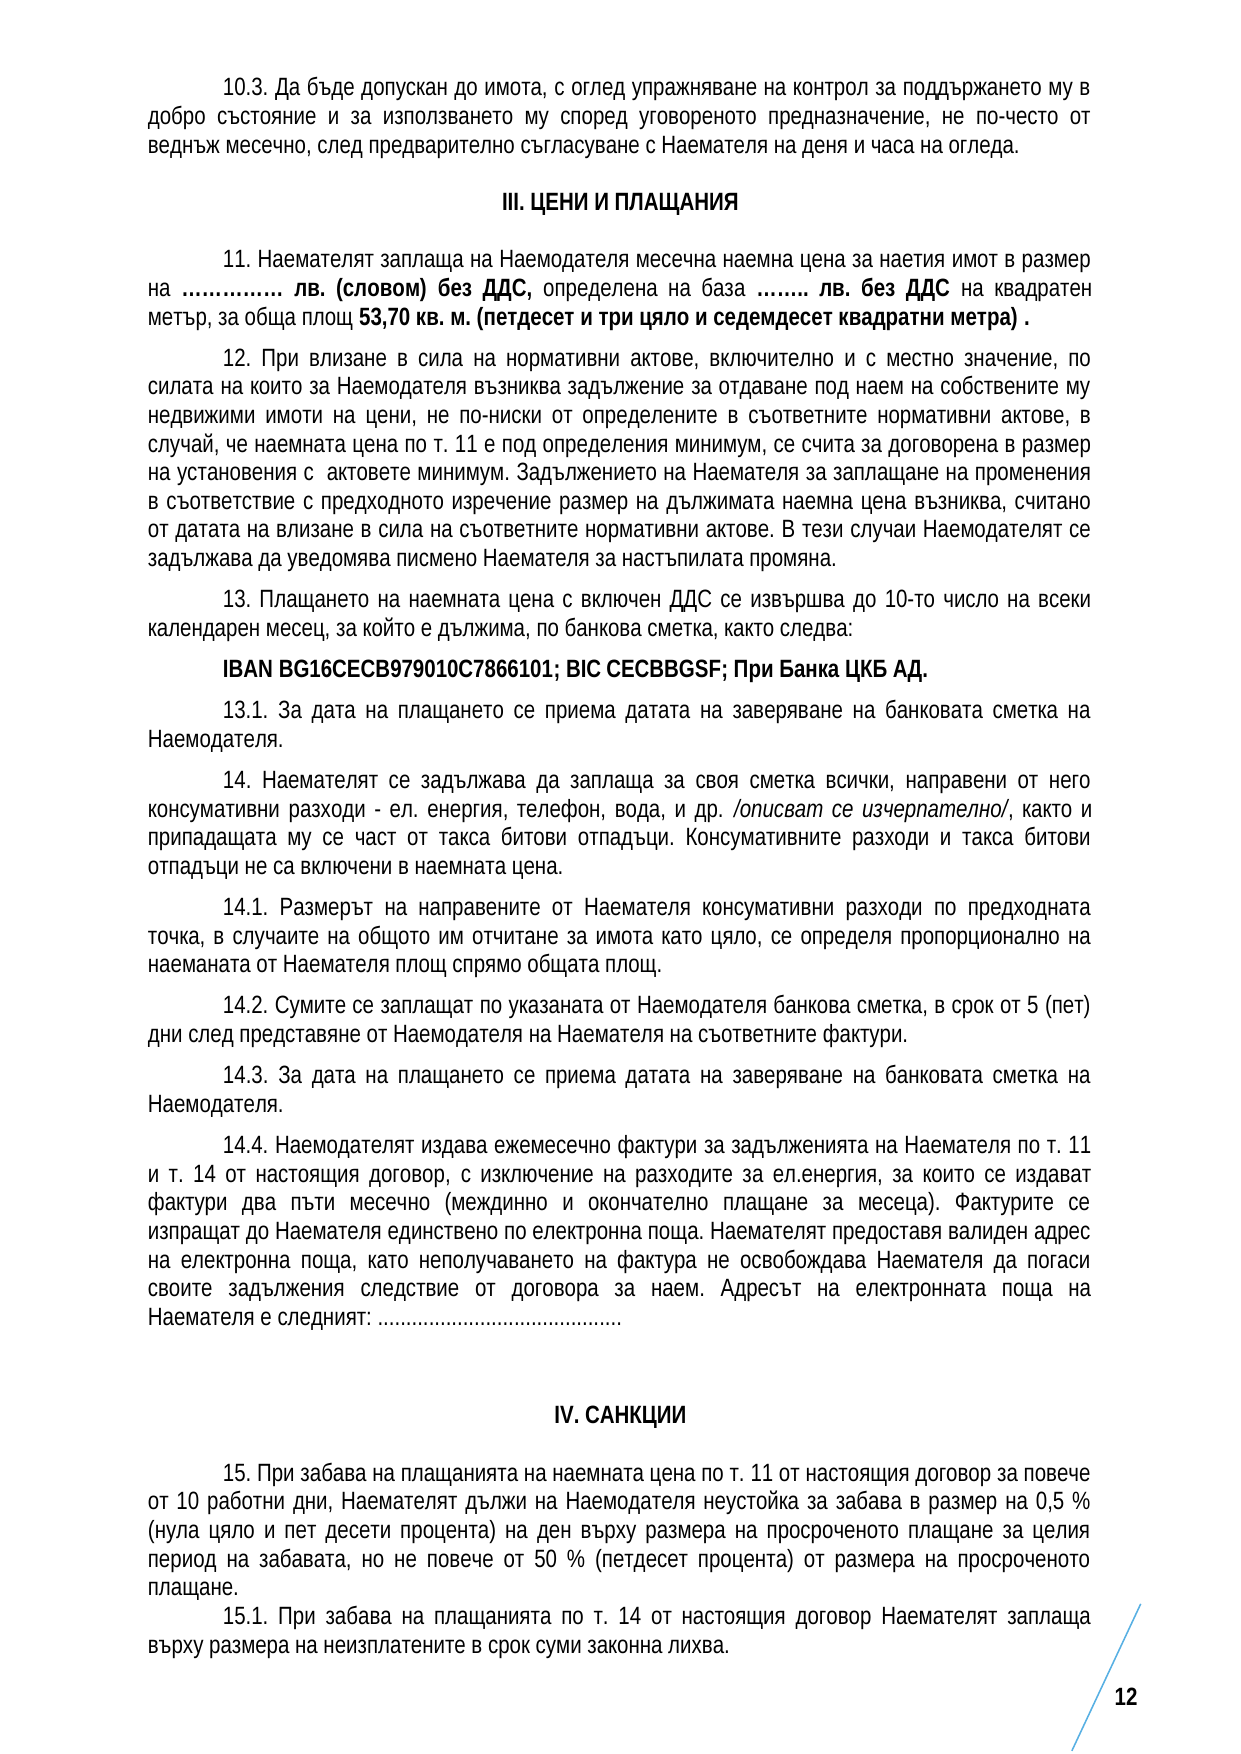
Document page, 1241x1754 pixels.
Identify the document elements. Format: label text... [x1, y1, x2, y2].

text 10.3. Да бъде допускан до имота, с оглед упражняване на контрол за поддържането му в добро състояние и за използването му според уговореното предназначение, не по-често от веднъж месечно, след предварително съгласуване с Наемателя на деня и часа на огледа. [148, 72, 1092, 158]
text 14.3. За дата на плащането се приема датата на заверяване на банковата сметка на Наемодателя. [148, 1060, 1092, 1118]
text III. ЦЕНИ И ПЛАЩАНИЯ [148, 187, 1092, 216]
text 15.1. При забава на плащанията по т. 14 от настоящия договор Наемателят заплаща върху размера на неизплатените в срок суми законна лихва. [148, 1601, 1092, 1658]
text 13. Плащането на наемната цена с включен ДДС се извършва до 10-то число на всеки календарен месец, за който е дължима, по банкова сметка, както следва: [148, 584, 1092, 642]
text 14.4. Наемодателят издава ежемесечно фактури за задълженията на Наемателя по т. 11 и т. 14 от настоящия договор, с изключение на разходите за ел.енергия, за които се издават фактури два пъти месечно (междинно и окончателно плащане за месеца). Фактурите се изпращат до Наемателя единствено по електронна поща. Наемателят предоставя валиден адрес на електронна поща, като неполучаването на фактура не освобождава Наемателя да погаси своите задължения следствие от договора за наем. Адресът на електронната поща на Наемателя е следният: ........................................... [148, 1130, 1092, 1331]
text 15. При забава на плащанията на наемната цена по т. 11 от настоящия договор за повече от 10 работни дни, Наемателят дължи на Наемодателя неустойка за забава в размер на 0,5 % (нула цяло и пет десети процента) на ден върху размера на просроченото плащане за целия период на забавата, но не повече от 50 % (петдесет процента) от размера на просроченото плащане. [148, 1458, 1092, 1601]
text IV. САНКЦИИ [148, 1400, 1092, 1429]
text 14. Наемателят се задължава да заплаща за своя сметка всички, направени от него консумативни разходи - ел. енергия, телефон, вода, и др. /описват се изчерпателно/, както и припадащата му се част от такса битови отпадъци. Консумативните разходи и такса битови отпадъци не са включени в наемната цена. [148, 765, 1092, 879]
text IBAN BG16CECB979010C7866101; BIC CECBBGSF; При Банка ЦКБ АД. [148, 654, 1092, 683]
text 12. При влизане в сила на нормативни актове, включително и с местно значение, по силата на които за Наемодателя възниква задължение за отдаване под наем на собствените му недвижими имоти на цени, не по-ниски от определените в съответните нормативни актове, в случай, че наемната цена по т. 11 е под определения минимум, се счита за договорена в размер на установения с актовете минимум. Задължението на Наемателя за заплащане на променения в съответствие с предходното изречение размер на дължимата наемна цена възниква, считано от датата на влизане в сила на съответните нормативни актове. В тези случаи Наемодателят се задължава да уведомява писмено Наемателя за настъпилата промяна. [148, 343, 1092, 572]
text 14.2. Сумите се заплащат по указаната от Наемодателя банкова сметка, в срок от 5 (пет) дни след представяне от Наемодателя на Наемателя на съответните фактури. [148, 991, 1092, 1048]
text 13.1. За дата на плащането се приема датата на заверяване на банковата сметка на Наемодателя. [148, 695, 1092, 752]
text 11. Наемателят заплаща на Наемодателя месечна наемна цена за наетия имот в размер на …………… лв. (словом) без ДДС, определена на база …….. лв. без ДДС на квадратен метър, за обща площ 53,70 кв. м. (петдесет и три цяло и седемдесет квадратни метра) . [148, 244, 1092, 330]
text 14.1. Размерът на направените от Наемателя консумативни разходи по предходната точка, в случаите на общото им отчитане за имота като цяло, се определя пропорционално на наеманата от Наемателя площ спрямо общата площ. [148, 892, 1092, 978]
